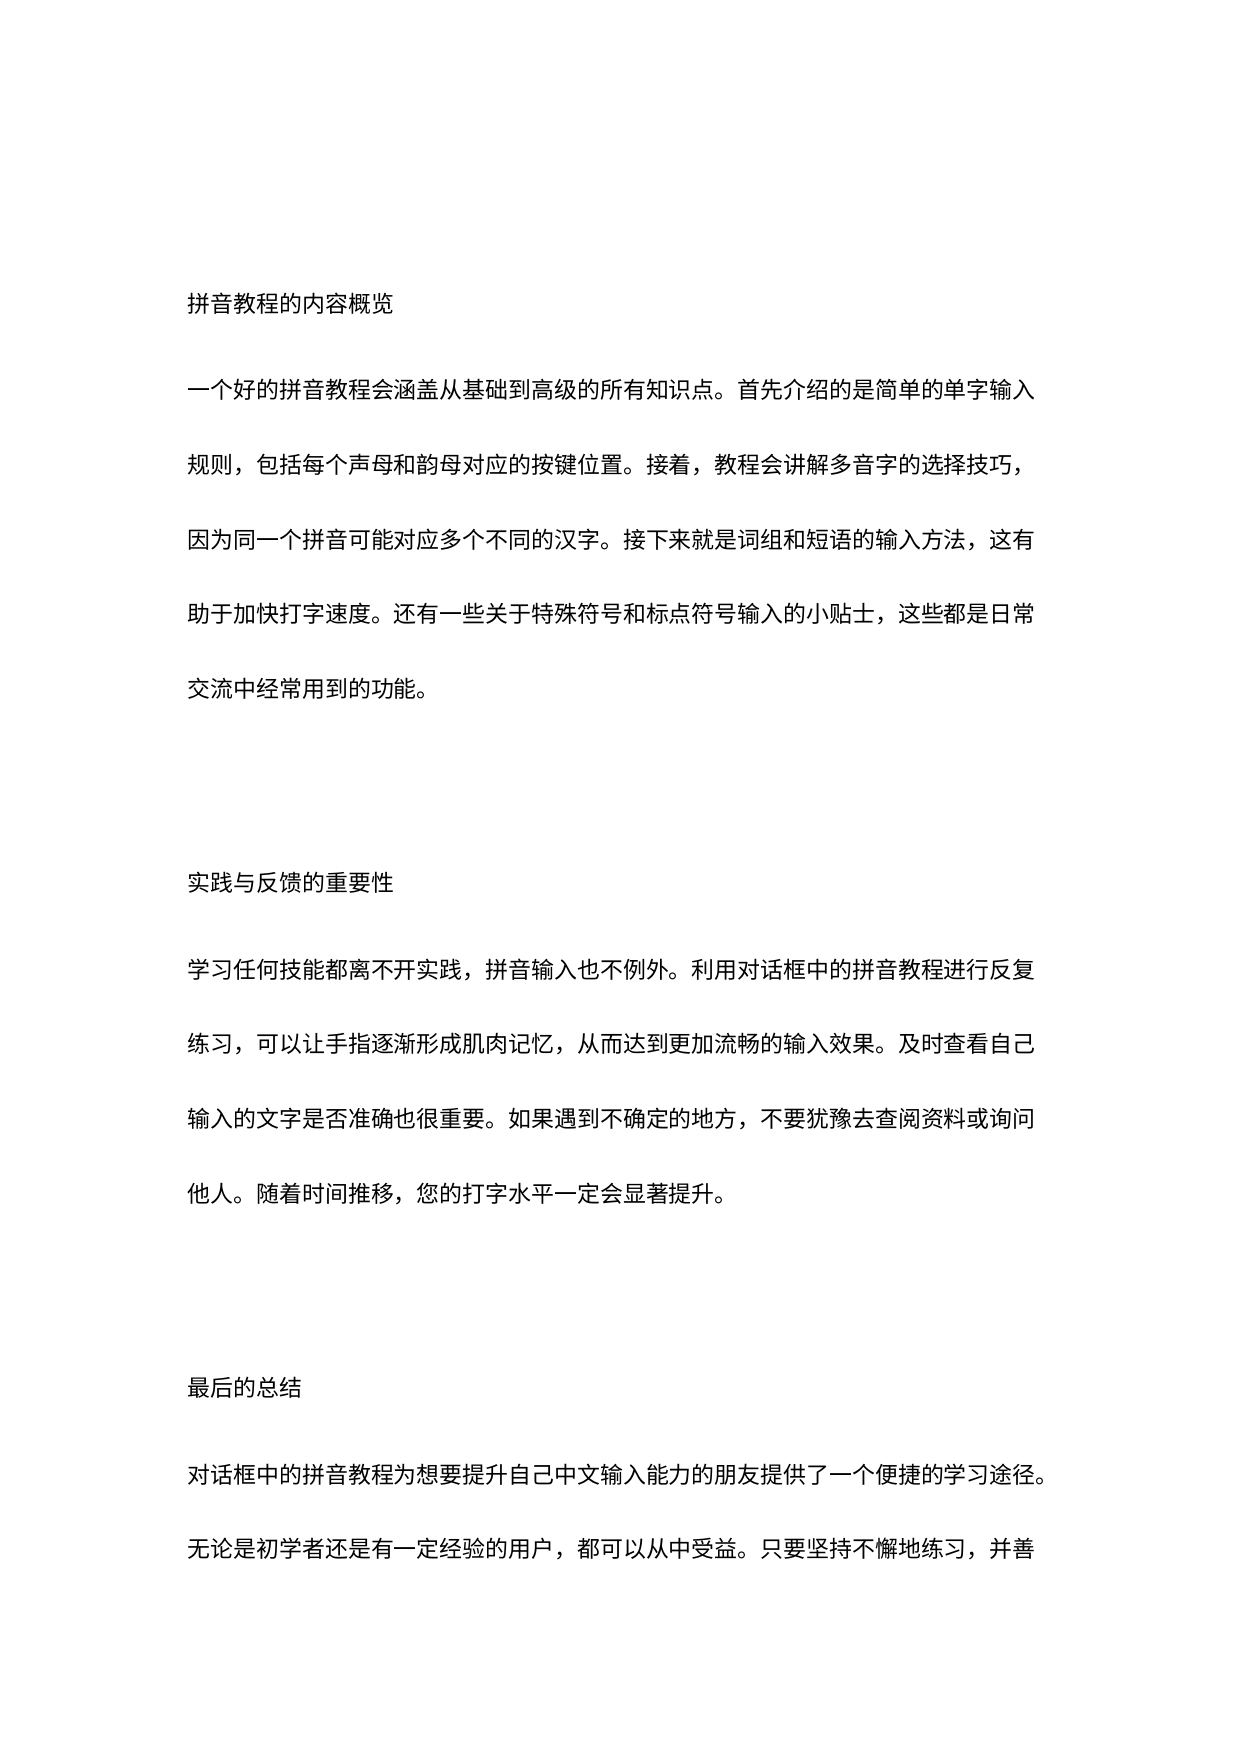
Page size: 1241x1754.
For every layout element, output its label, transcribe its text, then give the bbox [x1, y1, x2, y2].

text 学习任何技能都离不开实践，拼音输入也不例外。利用对话框中的拼音教程进行反复练习，可以让手指逐渐形成肌肉记忆，从而达到更加流畅的输入效果。及时查看自己输入的文字是否准确也很重要。如果遇到不确定的地方，不要犹豫去查阅资料或询问他人。随着时间推移，您的打字水平一定会显著提升。 [187, 936, 1053, 1225]
text 拼音教程的内容概览 [187, 270, 1053, 335]
text 实践与反馈的重要性 [187, 849, 1053, 914]
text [187, 1441, 1053, 1580]
text 最后的总结 [187, 1354, 1053, 1419]
text 一个好的拼音教程会涵盖从基础到高级的所有知识点。首先介绍的是简单的单字输入规则，包括每个声母和韵母对应的按键位置。接着，教程会讲解多音字的选择技巧，因为同一个拼音可能对应多个不同的汉字。接下来就是词组和短语的输入方法，这有助于加快打字速度。还有一些关于特殊符号和标点符号输入的小贴士，这些都是日常交流中经常用到的功能。 [187, 356, 1053, 720]
